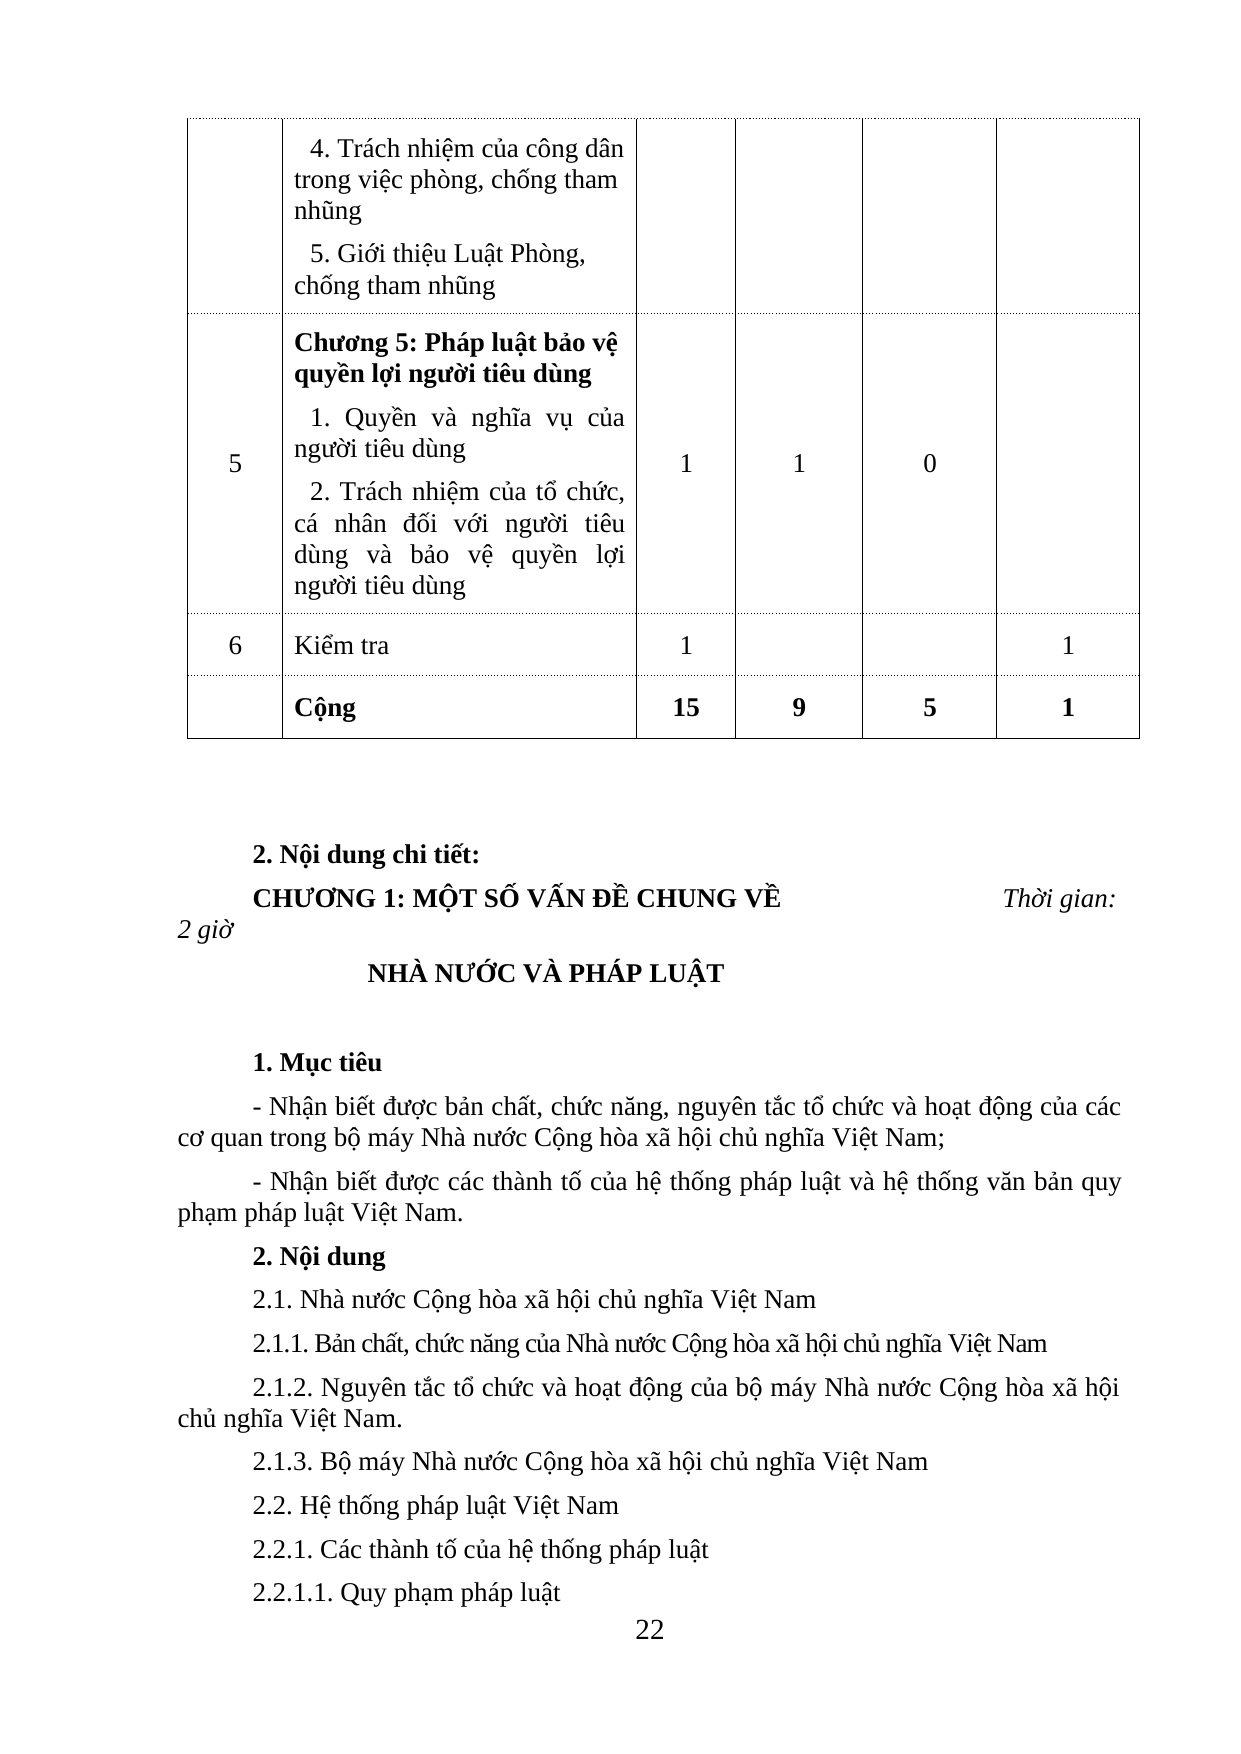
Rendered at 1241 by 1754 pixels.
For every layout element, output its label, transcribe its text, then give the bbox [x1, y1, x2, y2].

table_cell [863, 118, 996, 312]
text 1. Mục tiêu [177, 1047, 1122, 1078]
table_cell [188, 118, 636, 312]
text 2.2.1.1. Quy phạm pháp luật [177, 1576, 1122, 1608]
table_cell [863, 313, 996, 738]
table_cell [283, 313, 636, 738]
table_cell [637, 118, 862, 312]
text 2. Nội dung chi tiết: [177, 838, 1122, 869]
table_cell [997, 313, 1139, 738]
text 2.1.1. Bản chất, chức năng của Nhà nước Cộng hòa xã hội chủ nghĩa Việt Nam [177, 1327, 1122, 1358]
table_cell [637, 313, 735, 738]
text - Nhận biết được các thành tố của hệ thống pháp luật và hệ thống văn bản quy phạm pháp luật Việt Nam. [177, 1165, 1122, 1227]
text 2. Nội dung [177, 1240, 1122, 1271]
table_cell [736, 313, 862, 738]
text 2.2.1. Các thành tố của hệ thống pháp luật [177, 1533, 1122, 1564]
text NHÀ NƯỚC VÀ PHÁP LUẬT [177, 957, 1122, 988]
text 2.2. Hệ thống pháp luật Việt Nam [177, 1489, 1122, 1520]
text CHƯƠNG 1: MỘT SỐ VẤN ĐỀ CHUNG VỀ Thời gian: 2 giờ [177, 882, 1122, 944]
text 2.1.2. Nguyên tắc tổ chức và hoạt động của bộ máy Nhà nước Cộng hòa xã hội chủ nghĩa Việt Nam. [177, 1371, 1122, 1433]
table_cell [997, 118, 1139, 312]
text 2.1.3. Bộ máy Nhà nước Cộng hòa xã hội chủ nghĩa Việt Nam [177, 1446, 1122, 1477]
text - Nhận biết được bản chất, chức năng, nguyên tắc tổ chức và hoạt động của các cơ quan trong bộ máy Nhà nước Cộng hòa xã hội chủ nghĩa Việt Nam; [177, 1090, 1122, 1152]
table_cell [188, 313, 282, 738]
text 2.1. Nhà nước Cộng hòa xã hội chủ nghĩa Việt Nam [177, 1283, 1122, 1314]
